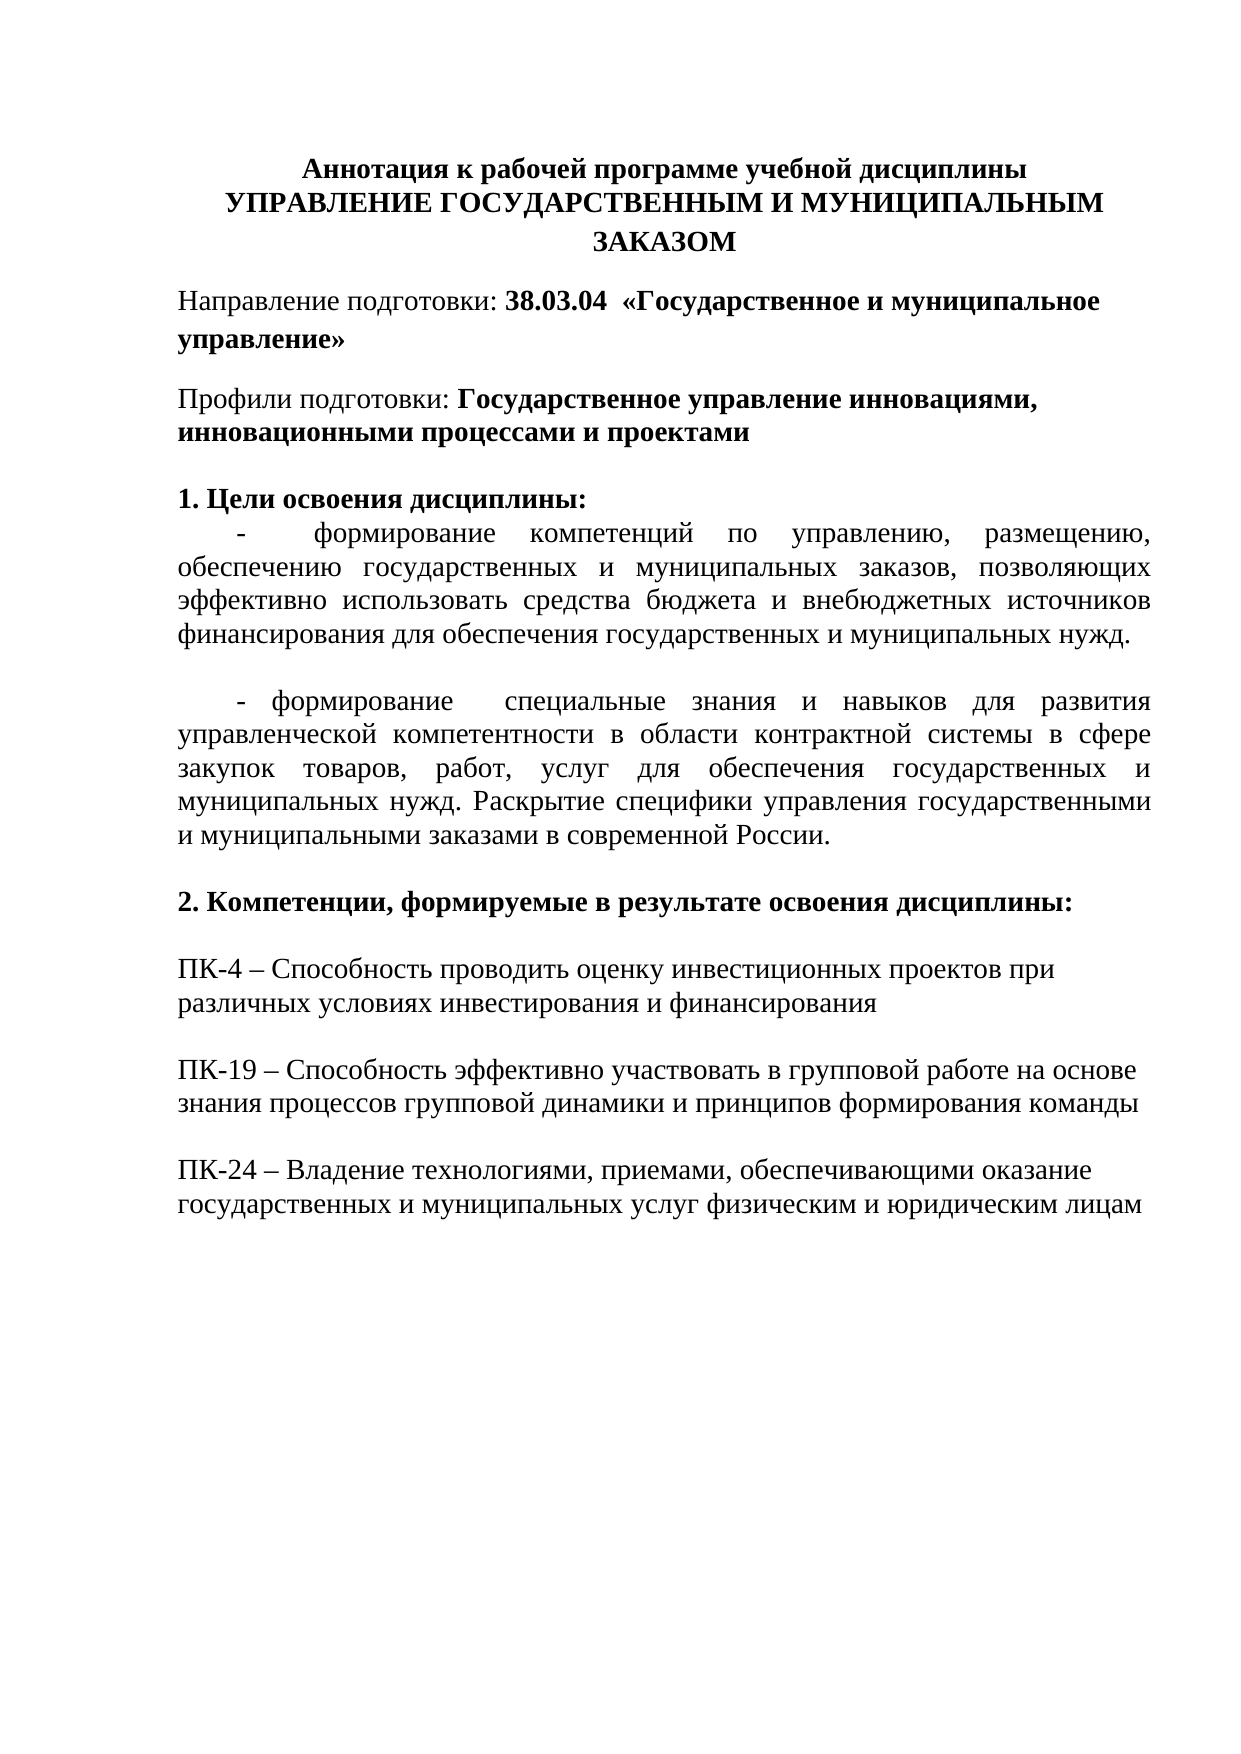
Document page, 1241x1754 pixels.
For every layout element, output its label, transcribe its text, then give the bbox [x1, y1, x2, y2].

text Профили подготовки: Государственное управление инновациями, инновационными процессами и проектами [177, 381, 1152, 448]
text - формирование компетенций по управлению, размещению, обеспечению государственных и муниципальных заказов, позволяющих эффективно использовать средства бюджета и внебюджетных источников финансирования для обеспечения государственных и муниципальных нужд. [177, 515, 1152, 649]
text различных условиях инвестирования и финансирования [177, 985, 1152, 1018]
text - формирование специальные знания и навыков для развития управленческой компетентности в области контрактной системы в сфере закупок товаров, работ, услуг для обеспечения государственных и муниципальных нужд. Раскрытие специфики управления государственными и муниципальными заказами в современной России. [177, 683, 1152, 851]
text Направление подготовки: 38.03.04 «Государственное и муниципальное управление» [177, 283, 1152, 355]
text 2. Компетенции, формируемые в результате освоения дисциплины: [177, 884, 1152, 918]
text 1. Цели освоения дисциплины: [177, 482, 1152, 515]
text Аннотация к рабочей программе учебной дисциплины [177, 152, 1152, 185]
text УПРАВЛЕНИЕ ГОСУДАРСТВЕННЫМ И МУНИЦИПАЛЬНЫМ ЗАКАЗОМ [177, 185, 1152, 257]
text ПК-19 – Способность эффективно участвовать в групповой работе на основе знания процессов групповой динамики и принципов формирования команды [177, 1052, 1152, 1119]
text ПК-24 – Владение технологиями, приемами, обеспечивающими оказание государственных и муниципальных услуг физическим и юридическим лицам [177, 1152, 1152, 1219]
text ПК-4 – Способность проводить оценку инвестиционных проектов при [177, 951, 1152, 985]
